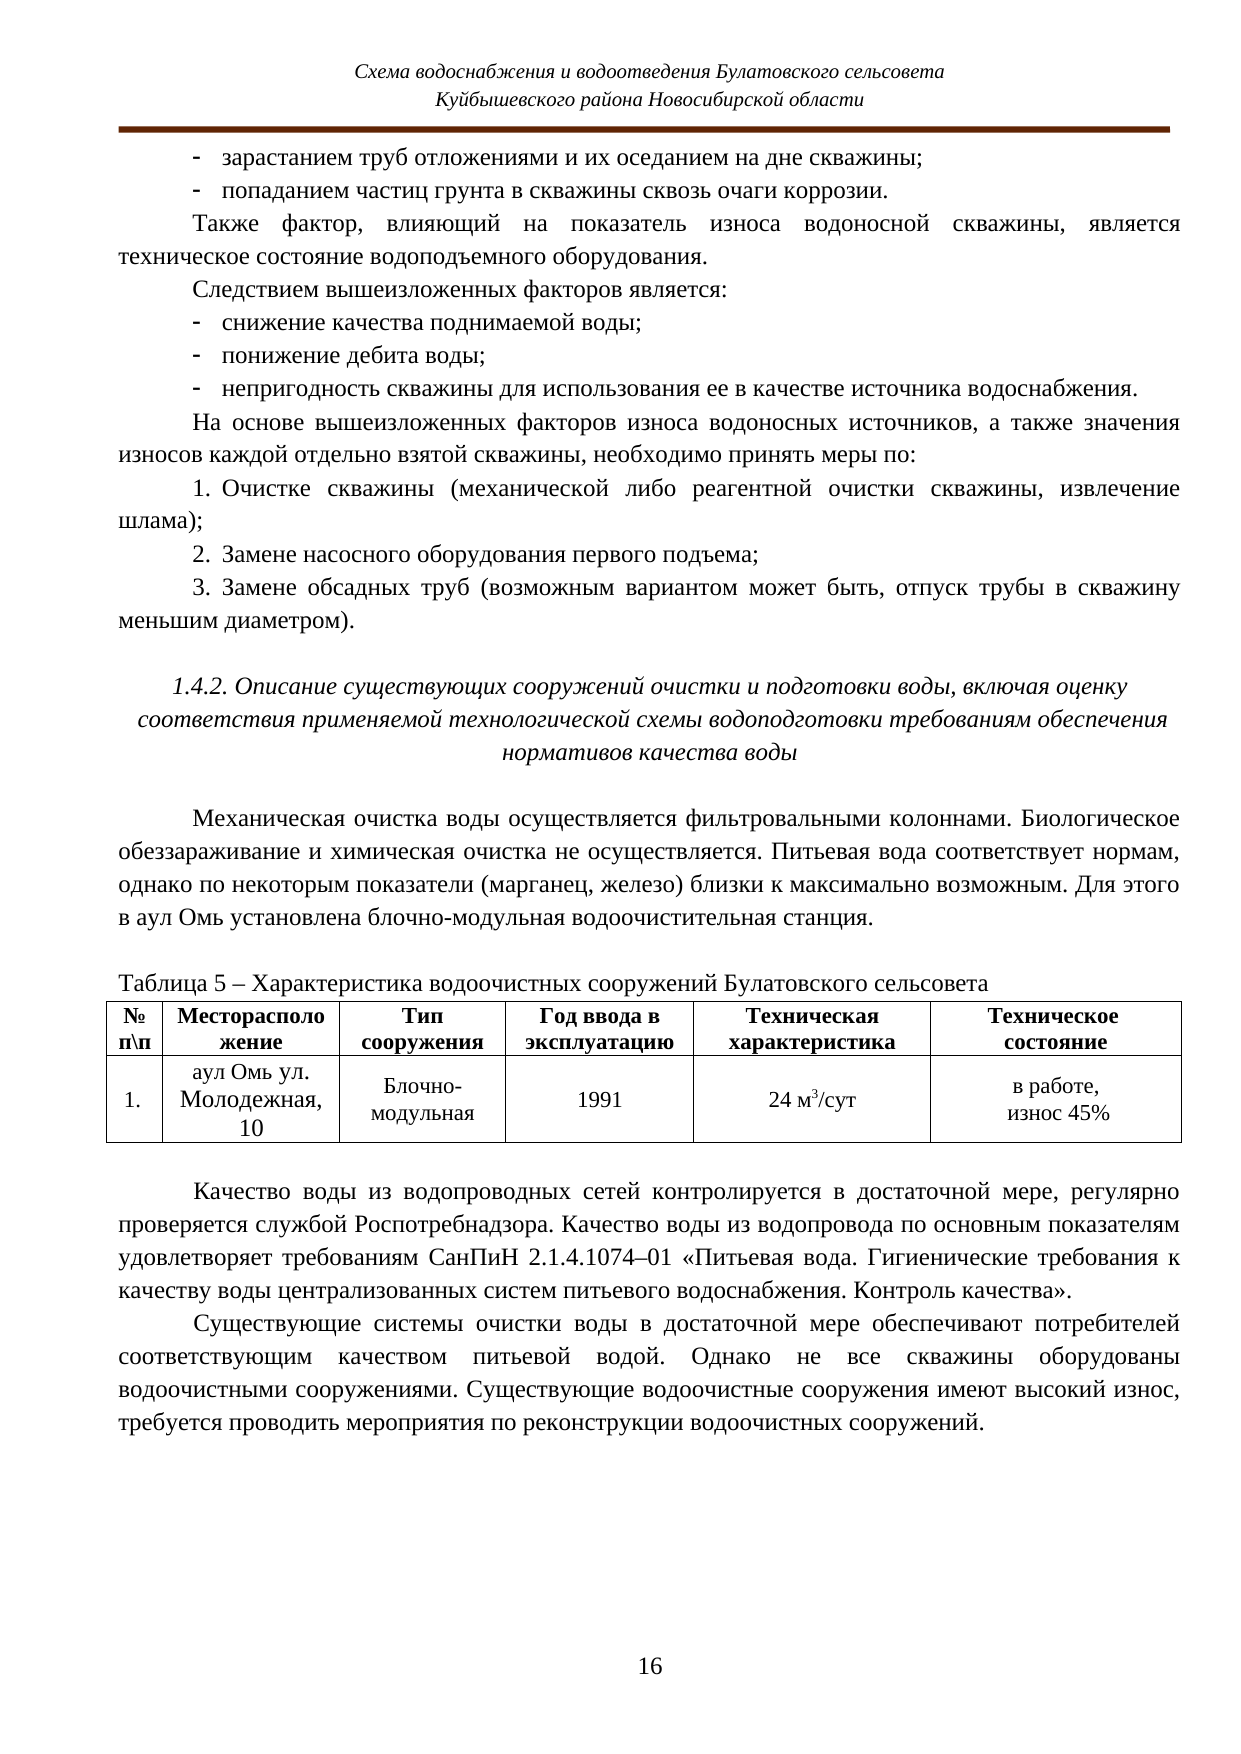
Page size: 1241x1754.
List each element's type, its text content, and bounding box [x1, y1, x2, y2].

table_header Техническая характеристика [694, 1002, 930, 1055]
text Механическая очистка воды осуществляется фильтровальными колоннами. Биологическое обеззараживание и химическая очистка не осуществляется. Питьевая вода соответствует нормам, однако по некоторым показатели (марганец, железо) близки к максимально возможным. Для этого в аул Омь установлена блочно-модульная водоочистительная станция. [118, 803, 1181, 931]
subtitle 1.4.2. Описание существующих сооружений очистки и подготовки воды, включая оценку соответствия применяемой технологической схемы водоподготовки требованиям обеспечения нормативов качества воды [118, 671, 1181, 766]
list Замене обсадных труб (возможным вариантом может быть, отпуск трубы в скважину меньшим диаметром). [118, 572, 1181, 633]
text Следствием вышеизложенных факторов является: [118, 274, 1181, 303]
table_cell 24 м3/сут [694, 1056, 930, 1142]
table_header Месторасположение [163, 1002, 339, 1055]
list зарастанием труб отложениями и их оседанием на дне скважины; [118, 142, 1181, 171]
list снижение качества поднимаемой воды; [118, 307, 1181, 336]
table_cell в работе, износ 45% [931, 1056, 1181, 1142]
table_cell Блочно-модульная [340, 1056, 505, 1142]
list Замене насосного оборудования первого подъема; [118, 539, 1181, 567]
table_header № п\п [107, 1002, 162, 1055]
text Существующие системы очистки воды в достаточной мере обеспечивают потребителей соответствующим качеством питьевой водой. Однако не все скважины оборудованы водоочистными сооружениями. Существующие водоочистные сооружения имеют высокий износ, требуется проводить мероприятия по реконструкции водоочистных сооружений. [118, 1308, 1181, 1436]
list На основе вышеизложенных факторов износа водоносных источников, а также значения износов каждой отдельно взятой скважины, необходимо принять меры по: [118, 407, 1181, 468]
table_header Тип сооружения [340, 1002, 505, 1055]
list понижение дебита воды; [118, 341, 1181, 369]
table_header Техническое состояние [931, 1002, 1181, 1055]
table_cell [107, 1056, 162, 1142]
list непригодность скважины для использования ее в качестве источника водоснабжения. [118, 373, 1181, 402]
text Качество воды из водопроводных сетей контролируется в достаточной мере, регулярно проверяется службой Роспотребнадзора. Качество воды из водопровода по основным показателям удовлетворяет требованиям СанПиН 2.1.4.1074–01 «Питьевая вода. Гигиенические требования к качеству воды централизованных систем питьевого водоснабжения. Контроль качества». [118, 1176, 1181, 1304]
table_cell аул Омь ул. Молодежная, 10 [163, 1056, 339, 1142]
list попаданием частиц грунта в скважины сквозь очаги коррозии. [118, 175, 1181, 204]
table_header Год ввода в эксплуатацию [506, 1002, 693, 1055]
table_cell 1991 [506, 1056, 693, 1142]
text Таблица 5 – Характеристика водоочистных сооружений Булатовского сельсовета [118, 968, 1181, 997]
text Также фактор, влияющий на показатель износа водоносной скважины, является техническое состояние водоподъемного оборудования. [118, 208, 1181, 270]
list Очистке скважины (механической либо реагентной очистки скважины, извлечение шлама); [118, 473, 1181, 534]
